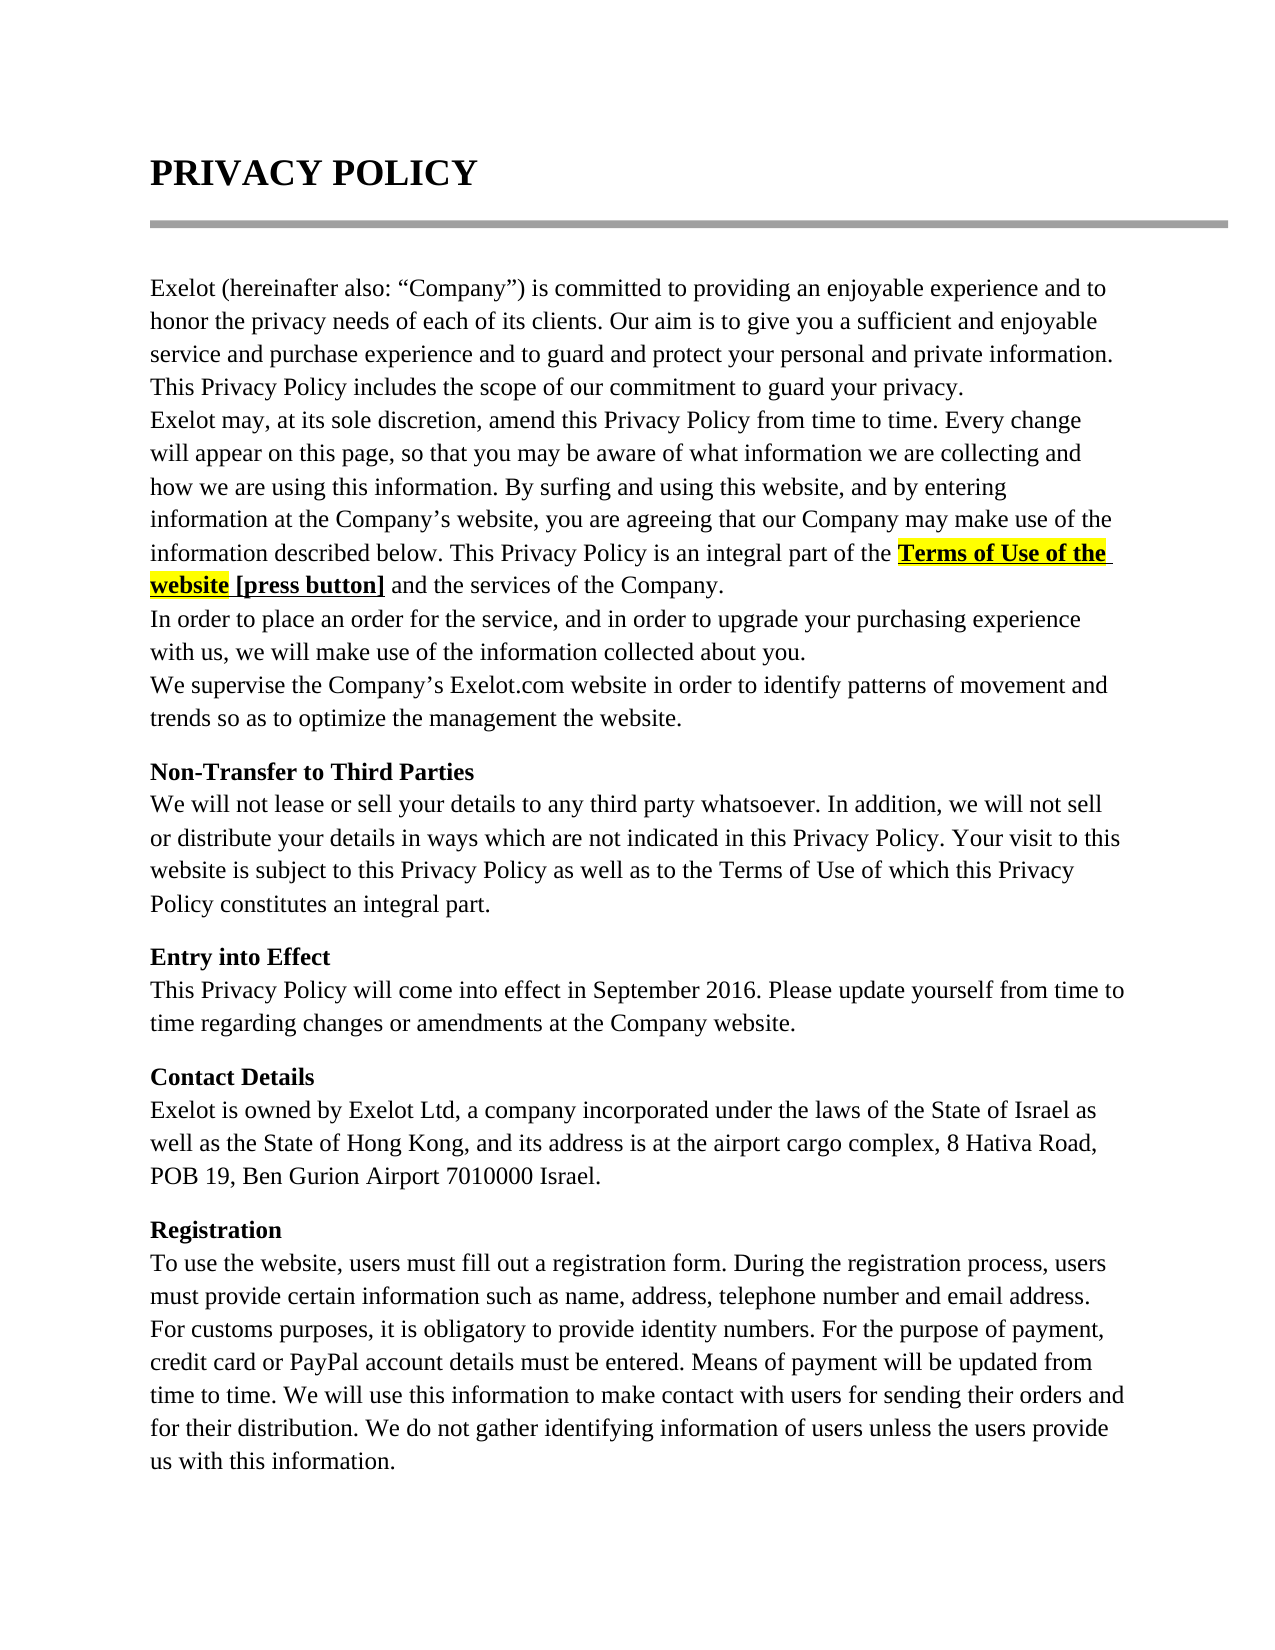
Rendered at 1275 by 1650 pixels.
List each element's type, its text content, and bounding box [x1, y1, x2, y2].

text Contact Details [150, 1062, 1125, 1091]
text Exelot (hereinafter also: “Company”) is committed to providing an enjoyable experience and to honor the privacy needs of each of its clients. Our aim is to give you a sufficient and enjoyable service and purchase experience and to guard and protect your personal and private information. This Privacy Policy includes the scope of our commitment to guard your privacy. [150, 273, 1125, 401]
text Exelot is owned by Exelot Ltd, a company incorporated under the laws of the State of Israel as well as the State of Hong Kong, and its address is at the airport cargo complex, 8 Hativa Road, POB 19, Ben Gurion Airport 7010000 Israel. [150, 1095, 1125, 1190]
text In order to place an order for the service, and in order to upgrade your purchasing experience with us, we will make use of the information collected about you. [150, 604, 1125, 665]
text Entry into Effect [150, 942, 1125, 971]
text Registration [150, 1215, 1125, 1244]
text We supervise the Company’s Exelot.com website in order to identify patterns of movement and trends so as to optimize the management the website. [150, 670, 1125, 731]
text This Privacy Policy will come into effect in September 2016. Please update yourself from time to time regarding changes or amendments at the Company website. [150, 976, 1125, 1037]
text Exelot may, at its sole discretion, amend this Privacy Policy from time to time. Every change will appear on this page, so that you may be aware of what information we are collecting and how we are using this information. By surfing and using this website, and by entering information at the Company’s website, you are agreeing that our Company may make use of the information described below. This Privacy Policy is an integral part of the Terms of Use of the website [press button] and the services of the Company. [150, 406, 1125, 599]
text Non-Transfer to Third Parties [150, 757, 1125, 785]
text We will not lease or sell your details to any third party whatsoever. In addition, we will not sell or distribute your details in ways which are not indicated in this Privacy Policy. Your visit to this website is subject to this Privacy Policy as well as to the Terms of Use of which this Privacy Policy constitutes an integral part. [150, 789, 1125, 917]
text PRIVACY POLICY [150, 150, 1125, 193]
text To use the website, users must fill out a registration form. During the registration process, users must provide certain information such as name, address, telephone number and email address. For customs purposes, it is obligatory to provide identity numbers. For the purpose of payment, credit card or PayPal account details must be entered. Means of payment will be updated from time to time. We will use this information to make contact with users for sending their orders and for their distribution. We do not gather identifying information of users unless the users provide us with this information. [150, 1248, 1125, 1475]
